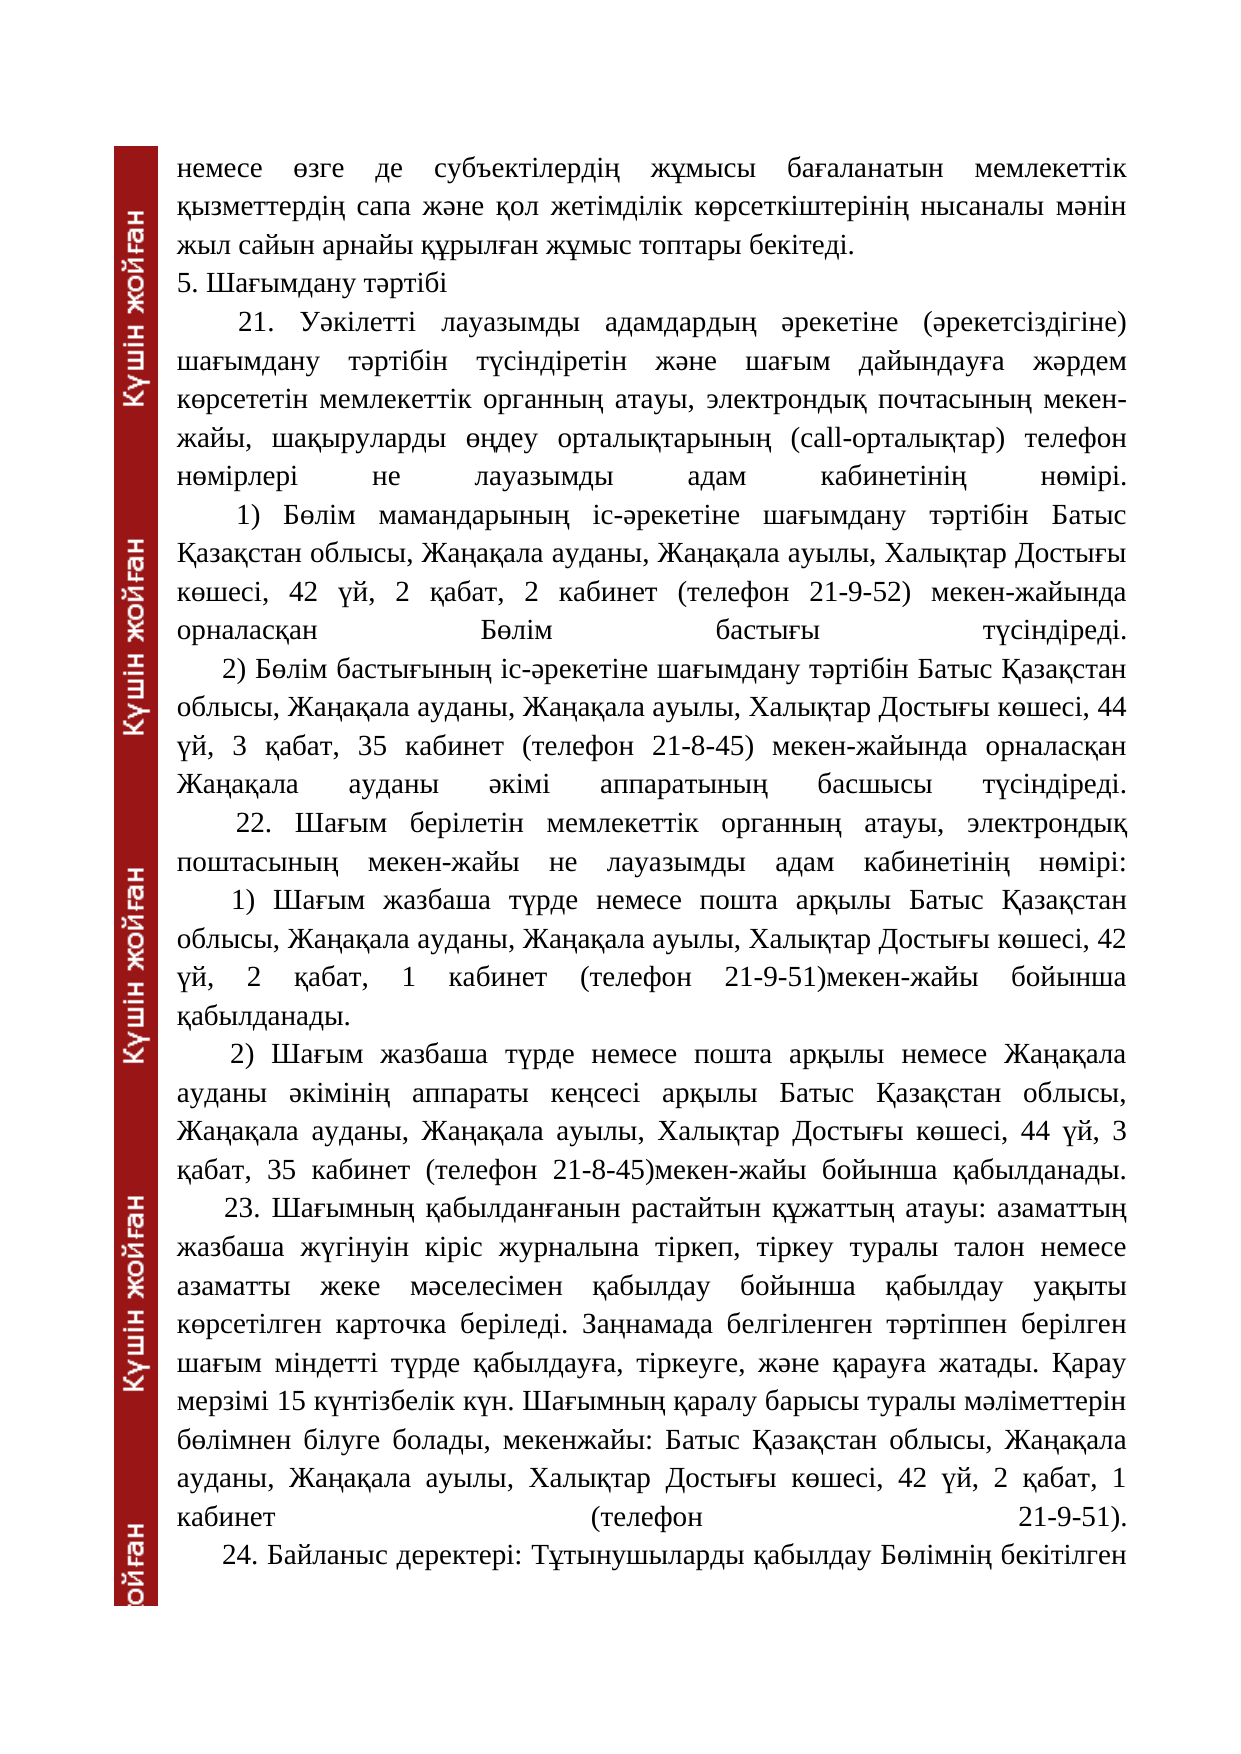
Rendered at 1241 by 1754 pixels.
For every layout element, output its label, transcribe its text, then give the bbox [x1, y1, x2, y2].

text 5. Шағымдану тәртібі [112, 266, 1128, 299]
picture [114, 299, 158, 304]
picture [114, 1571, 158, 1606]
picture [114, 261, 158, 266]
picture [114, 146, 158, 150]
